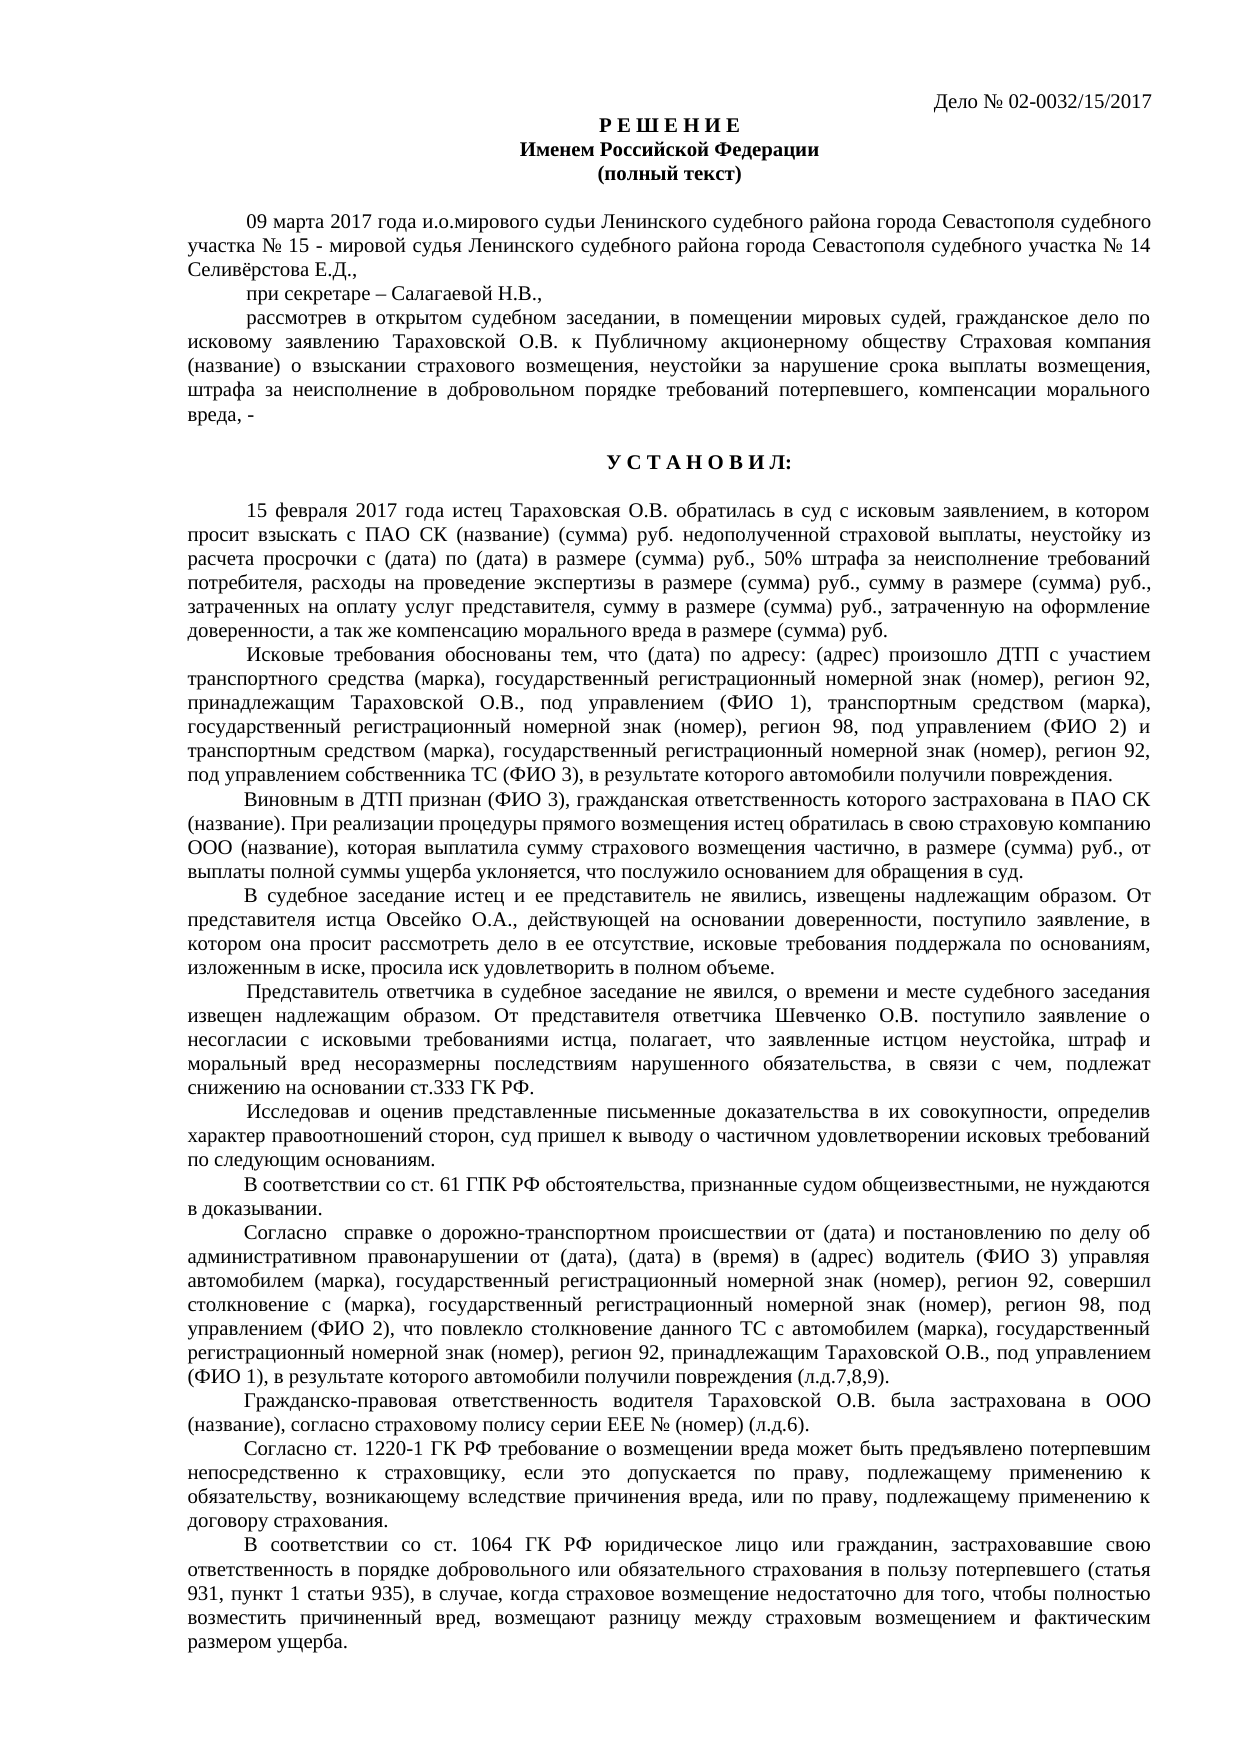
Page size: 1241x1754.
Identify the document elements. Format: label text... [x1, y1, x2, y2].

text (полный текст) [187, 161, 1152, 185]
text Виновным в ДТП признан (ФИО 3), гражданская ответственность которого застрахована в ПАО СК (название). При реализации процедуры прямого возмещения истец обратилась в свою страховую компанию ООО (название), которая выплатила сумму страхового возмещения частично, в размере (сумма) руб., от выплаты полной суммы ущерба уклоняется, что послужило основанием для обращения в суд. [187, 786, 1152, 883]
text при секретаре – Салагаевой Н.В., [187, 281, 1152, 305]
text В соответствии со ст. 61 ГПК РФ обстоятельства, признанные судом общеизвестными, не нуждаются в доказывании. [187, 1171, 1152, 1219]
text Исследовав и оценив представленные письменные доказательства в их совокупности, определив характер правоотношений сторон, суд пришел к выводу о частичном удовлетворении исковых требований по следующим основаниям. [187, 1099, 1152, 1171]
text Представитель ответчика в судебное заседание не явился, о времени и месте судебного заседания извещен надлежащим образом. От представителя ответчика Шевченко О.В. поступило заявление о несогласии с исковыми требованиями истца, полагает, что заявленные истцом неустойка, штраф и моральный вред несоразмерны последствиям нарушенного обязательства, в связи с чем, подлежат снижению на основании ст.333 ГК РФ. [187, 979, 1152, 1099]
text Именем Российской Федерации [187, 137, 1152, 161]
text 15 февраля 2017 года истец Тараховская О.В. обратилась в суд с исковым заявлением, в котором просит взыскать с ПАО СК (название) (сумма) руб. недополученной страховой выплаты, неустойку из расчета просрочки с (дата) по (дата) в размере (сумма) руб., 50% штрафа за неисполнение требований потребителя, расходы на проведение экспертизы в размере (сумма) руб., сумму в размере (сумма) руб., затраченных на оплату услуг представителя, сумму в размере (сумма) руб., затраченную на оформление доверенности, а так же компенсацию морального вреда в размере (сумма) руб. [187, 498, 1152, 642]
text рассмотрев в открытом судебном заседании, в помещении мировых судей, гражданское дело по исковому заявлению Тараховской О.В. к Публичному акционерному обществу Страховая компания (название) о взыскании страхового возмещения, неустойки за нарушение срока выплаты возмещения, штрафа за неисполнение в добровольном порядке требований потерпевшего, компенсации морального вреда, - [187, 305, 1152, 426]
text У С Т А Н О В И Л: [187, 449, 1152, 474]
text Согласно справке о дорожно-транспортном происшествии от (дата) и постановлению по делу об административном правонарушении от (дата), (дата) в (время) в (адрес) водитель (ФИО 3) управляя автомобилем (марка), государственный регистрационный номерной знак (номер), регион 92, совершил столкновение с (марка), государственный регистрационный номерной знак (номер), регион 98, под управлением (ФИО 2), что повлекло столкновение данного ТС с автомобилем (марка), государственный регистрационный номерной знак (номер), регион 92, принадлежащим Тараховской О.В., под управлением (ФИО 1), в результате которого автомобили получили повреждения (л.д.7,8,9). [187, 1219, 1152, 1388]
text Дело № 02-0032/15/2017 [187, 89, 1152, 113]
text В соответствии со ст. 1064 ГК РФ юридическое лицо или гражданин, застраховавшие свою ответственность в порядке добровольного или обязательного страхования в пользу потерпевшего (статья 931, пункт 1 статьи 935), в случае, когда страховое возмещение недостаточно для того, чтобы полностью возместить причиненный вред, возмещают разницу между страховым возмещением и фактическим размером ущерба. [187, 1532, 1152, 1653]
text Гражданско-правовая ответственность водителя Тараховской О.В. была застрахована в ООО (название), согласно страховому полису серии ЕЕЕ № (номер) (л.д.6). [187, 1388, 1152, 1436]
text Исковые требования обоснованы тем, что (дата) по адресу: (адрес) произошло ДТП с участием транспортного средства (марка), государственный регистрационный номерной знак (номер), регион 92, принадлежащим Тараховской О.В., под управлением (ФИО 1), транспортным средством (марка), государственный регистрационный номерной знак (номер), регион 98, под управлением (ФИО 2) и транспортным средством (марка), государственный регистрационный номерной знак (номер), регион 92, под управлением собственника ТС (ФИО 3), в результате которого автомобили получили повреждения. [187, 642, 1152, 786]
text В судебное заседание истец и ее представитель не явились, извещены надлежащим образом. От представителя истца Овсейко О.А., действующей на основании доверенности, поступило заявление, в котором она просит рассмотреть дело в ее отсутствие, исковые требования поддержала по основаниям, изложенным в иске, просила иск удовлетворить в полном объеме. [187, 883, 1152, 979]
text 09 марта 2017 года и.о.мирового судьи Ленинского судебного района города Севастополя судебного участка № 15 - мировой судья Ленинского судебного района города Севастополя судебного участка № 14 Селивёрстова Е.Д., [187, 209, 1152, 281]
text Согласно ст. 1220-1 ГК РФ требование о возмещении вреда может быть предъявлено потерпевшим непосредственно к страховщику, если это допускается по праву, подлежащему применению к обязательству, возникающему вследствие причинения вреда, или по праву, подлежащему применению к договору страхования. [187, 1436, 1152, 1532]
text Р Е Ш Е Н И Е [187, 113, 1152, 137]
